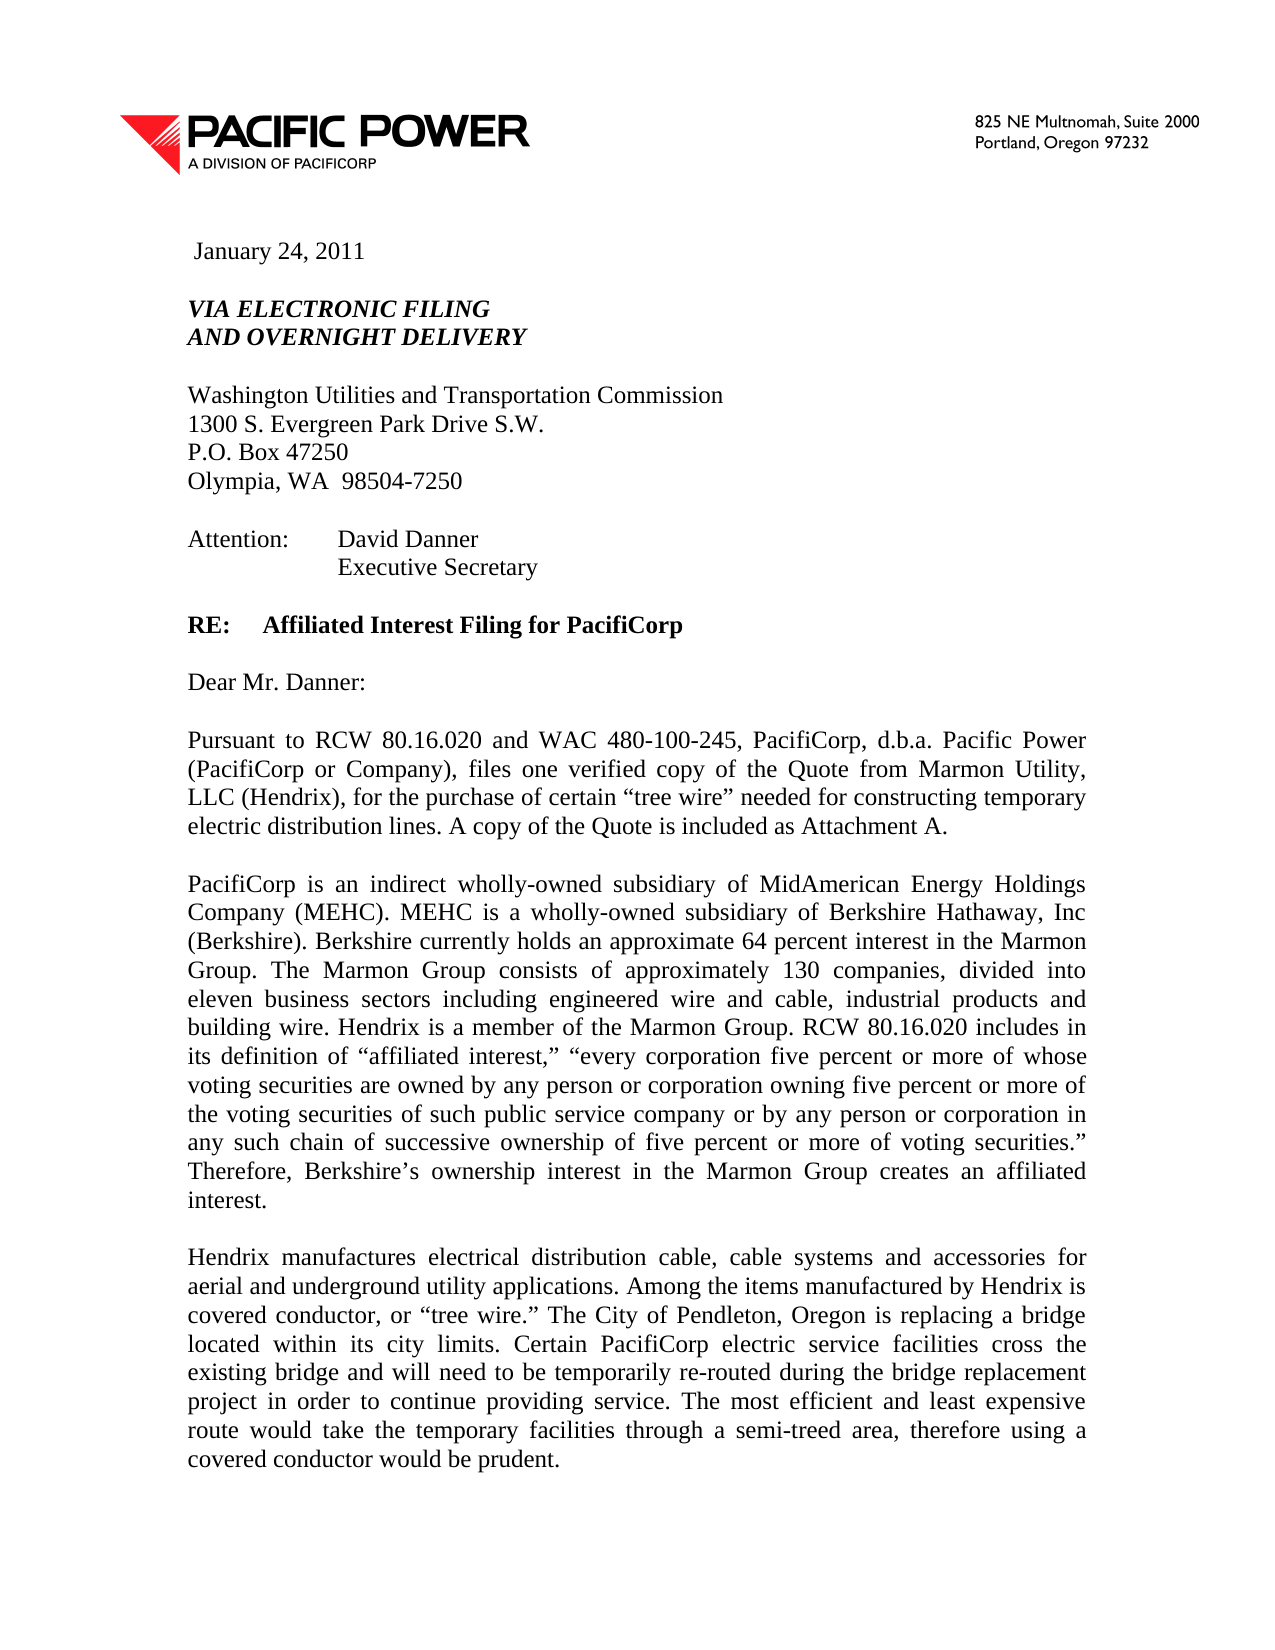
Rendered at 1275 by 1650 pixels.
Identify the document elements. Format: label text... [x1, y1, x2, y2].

text Dear Mr. Danner: [187, 667, 1087, 696]
text January 24, 2011 [187, 236, 1087, 265]
text OVERNIGHT DELIVERY [187, 322, 1087, 351]
text ELECTRONIC FILING [187, 294, 1087, 322]
picture [120, 112, 1200, 175]
text Attention: David Danner Executive Secretary [187, 524, 1087, 581]
text PacifiCorp is an indirect wholly-owned subsidiary of MidAmerican Energy Holdings Company (MEHC). MEHC is a wholly-owned subsidiary of Berkshire Hathaway, Inc (Berkshire). Berkshire currently holds an approximate 64 percent interest in the Marmon Group. The Marmon Group consists of approximately 130 companies, divided into eleven business sectors including engineered wire and cable, industrial products and building wire. Hendrix is a member of the Marmon Group. RCW 80.16.020 includes in its definition of “affiliated interest,” “every corporation five percent or more of whose voting securities are owned by any person or corporation owning five percent or more of the voting securities of such public service company or by any person or corporation in any such chain of successive ownership of five percent or more of voting securities.” Therefore, Berkshire’s ownership interest in the Marmon Group creates an affiliated interest. [187, 869, 1087, 1214]
text Hendrix manufactures electrical distribution cable, cable systems and accessories for aerial and underground utility applications. Among the items manufactured by Hendrix is covered conductor, or “tree wire.” The City of Pendleton, Oregon is replacing a bridge located within its city limits. Certain PacifiCorp electric service facilities cross the existing bridge and will need to be temporarily re-routed during the bridge replacement project in order to continue providing service. The most efficient and least expensive route would take the temporary facilities through a semi-treed area, therefore using a covered conductor would be prudent. [187, 1242, 1087, 1472]
text RE: Affiliated Interest Filing for PacifiCorp [187, 610, 1087, 639]
text Pursuant to RCW 80.16.020 and 480-100-245, PacifiCorp, d.b.a. Pacific Power (PacifiCorp or Company), files one verified copy of the Quote from Marmon Utility, LLC (Hendrix), for the purchase of certain “tree wire” needed for constructing temporary electric distribution lines. A copy of the Quote is included as Attachment A. [187, 725, 1087, 840]
text Utilities and Transportation Commission 98504-7250 [187, 380, 1087, 495]
